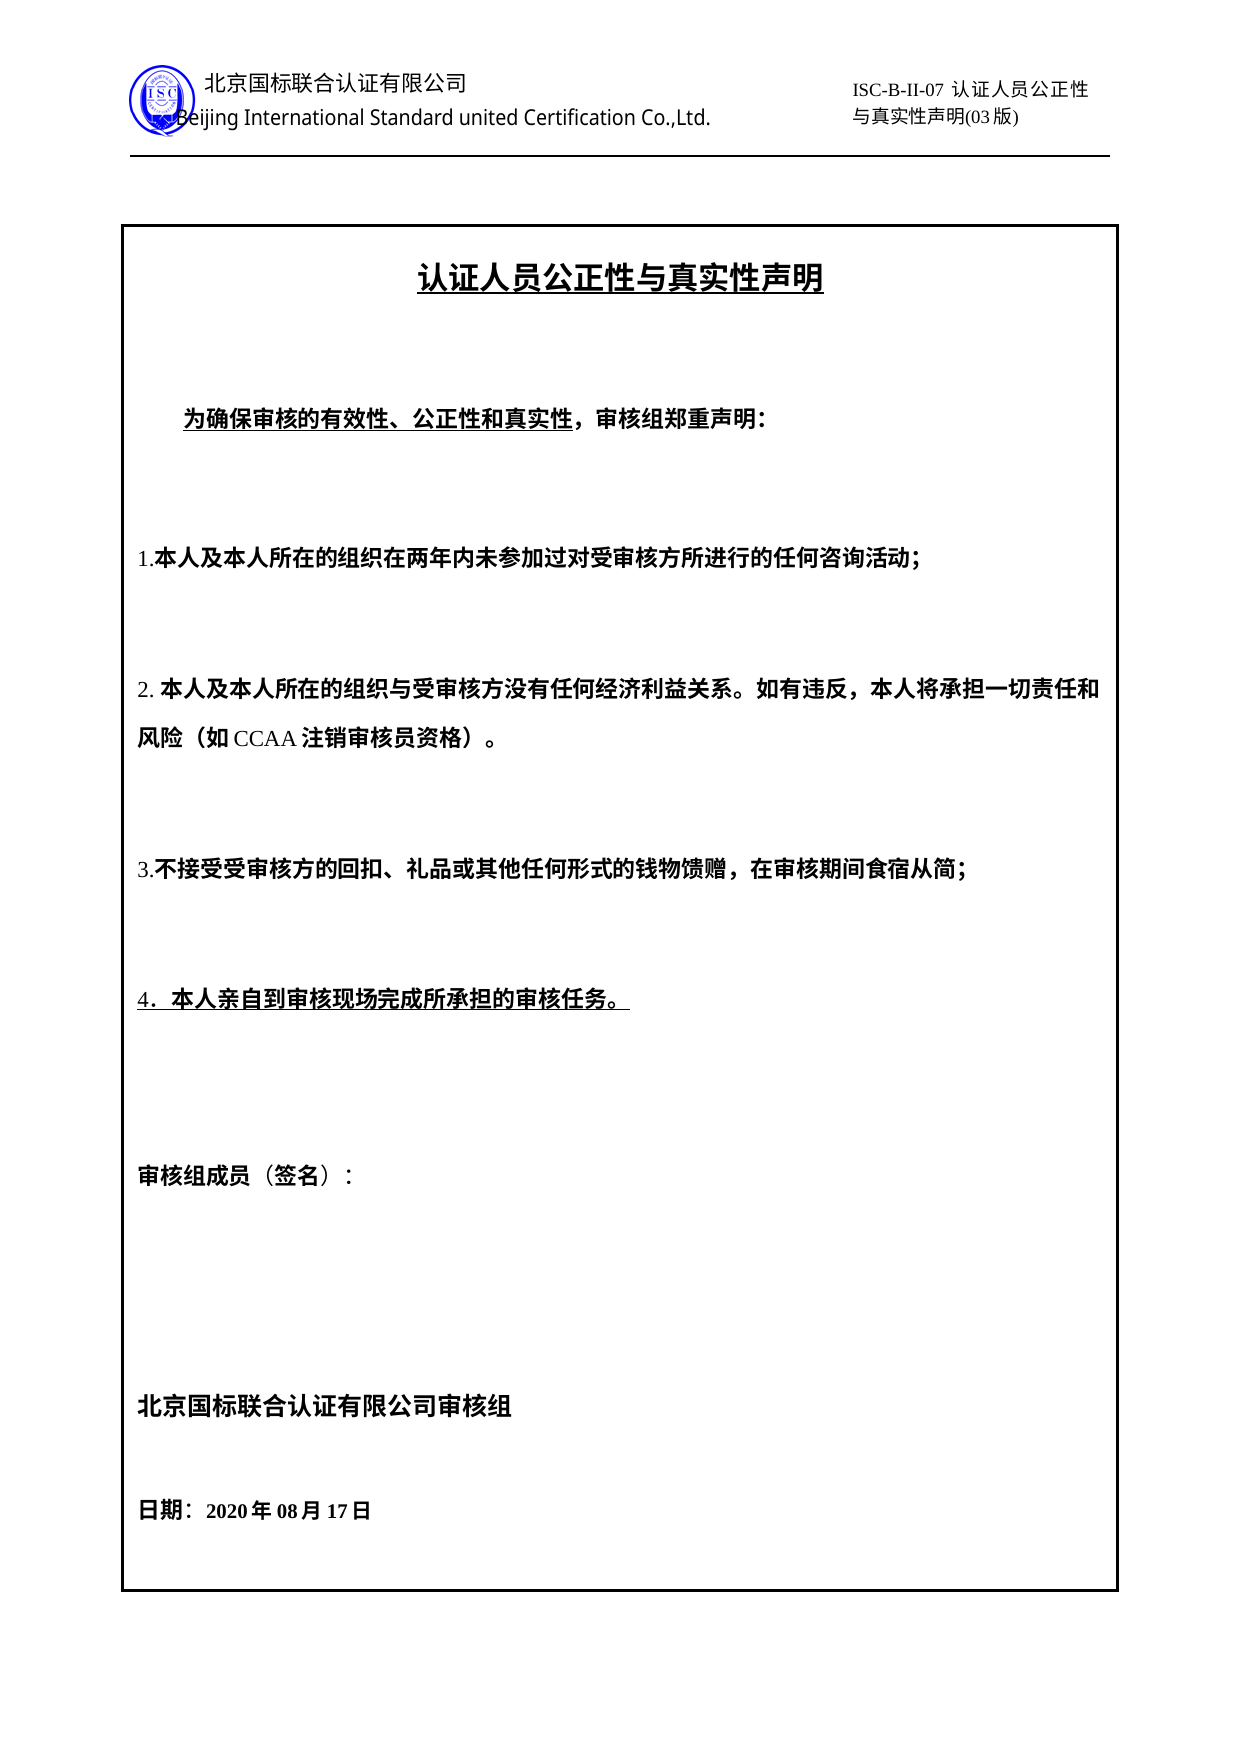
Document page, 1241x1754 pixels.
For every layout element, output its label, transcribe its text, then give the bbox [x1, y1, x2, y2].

table_header 认证人员公正性与真实性声明 为确保审核的有效性、公正性和真实性，审核组郑重声明： 1.本人及本人所在的组织在两年内未参加过对受审核方所进行的任何咨询活动； 2. 本人及本人所在的组织与受审核方没有任何经济利益关系。如有违反，本人将承担一切责任和风险（如CCAA注销审核员资格）。 3.不接受受审核方的回扣、礼品或其他任何形式的钱物馈赠，在审核期间食宿从简； 4．本人亲自到审核现场完成所承担的审核任务。 审核组成员（签名）： 北京国标联合认证有限公司审核组 日期：2020年08月17日 [124, 227, 1116, 1589]
picture [129, 65, 198, 137]
